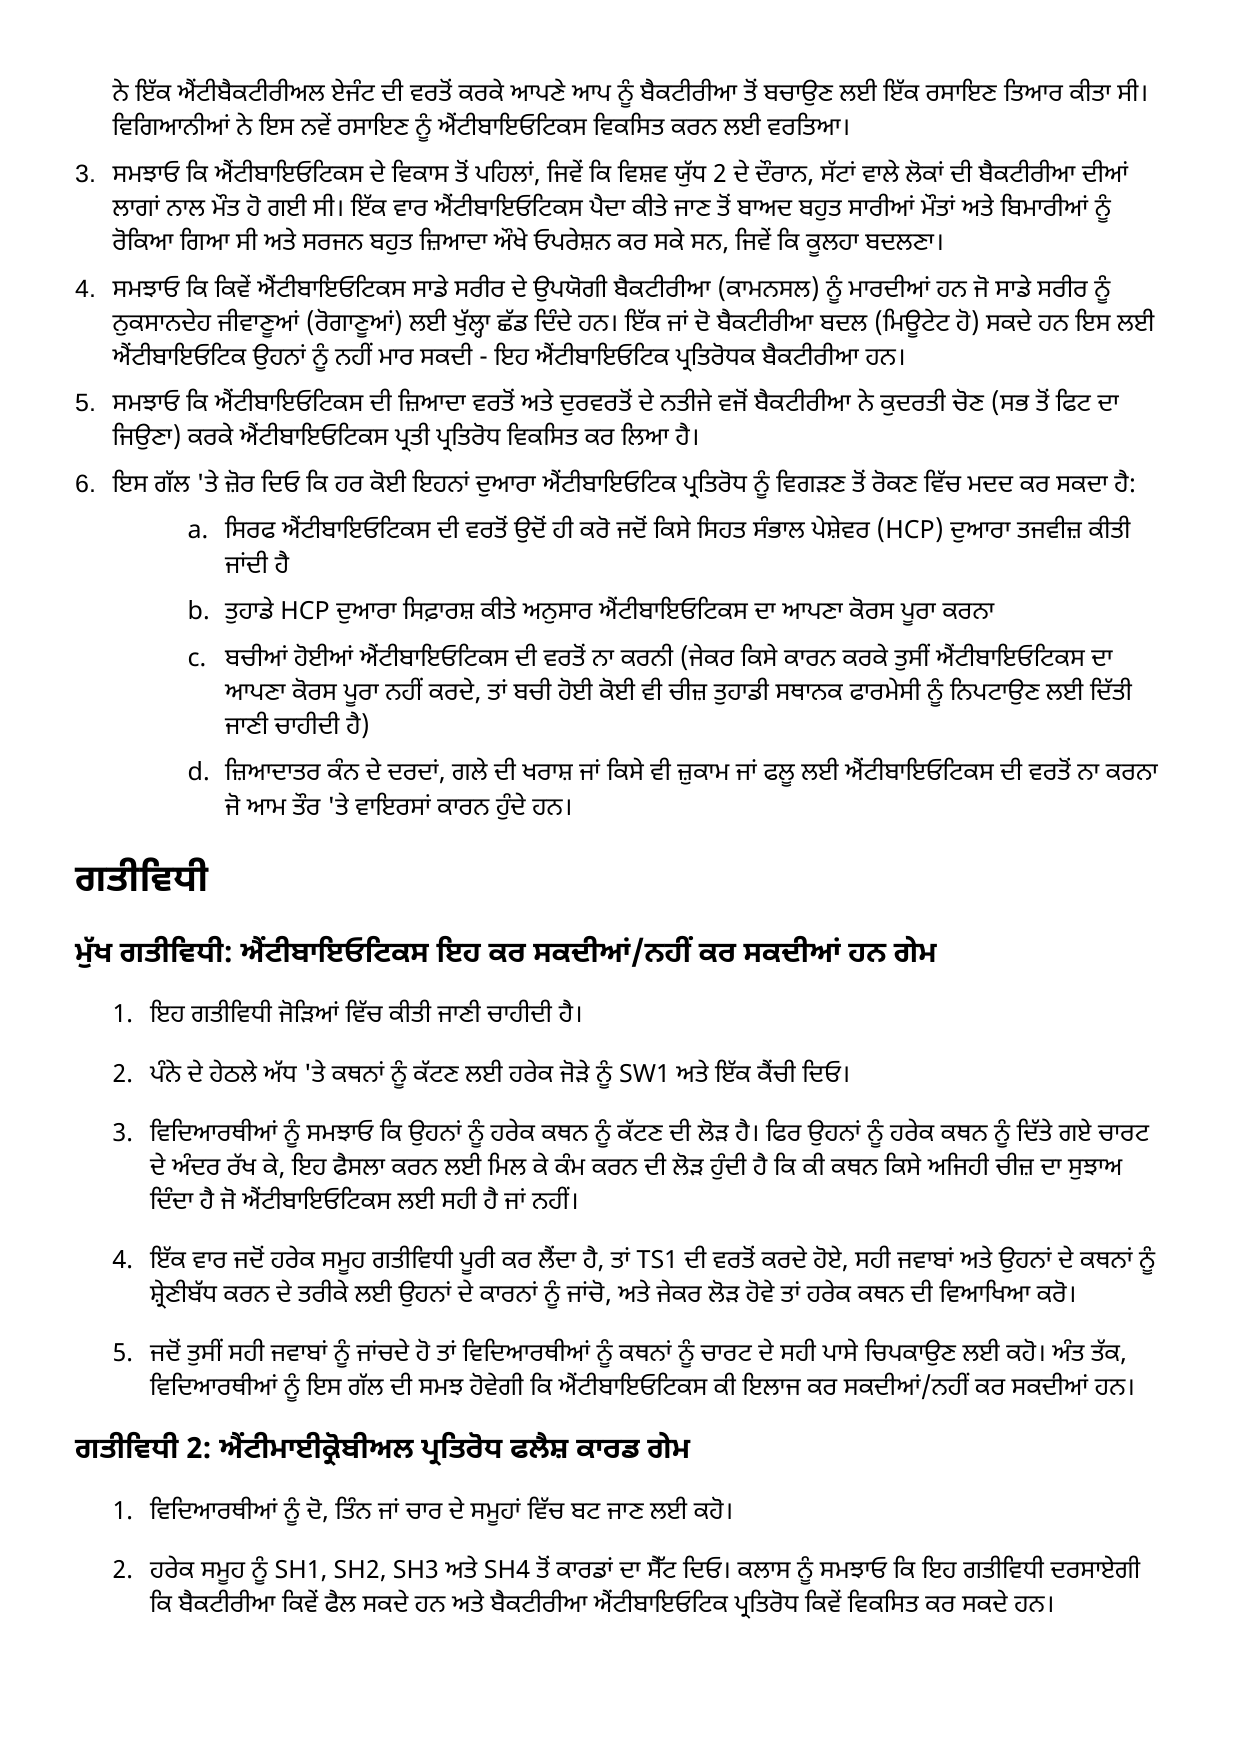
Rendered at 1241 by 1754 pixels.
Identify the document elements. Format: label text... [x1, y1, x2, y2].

subtitle ਮੁੱਖ ਗਤੀਵਿਧੀ: ਐਂਟੀਬਾਇਓਟਿਕਸ ਇਹ ਕਰ ਸਕਦੀਆਂ/ਨਹੀਂ ਕਰ ਸਕਦੀਆਂ ਹਨ ਗੇਮ [75, 931, 1165, 971]
subtitle ਗਤੀਵਿਧੀ [75, 851, 1165, 902]
list ਵਿਦਿਆਰਥੀਆਂ ਨੂੰ ਦੋ, ਤਿੰਨ ਜਾਂ ਚਾਰ ਦੇ ਸਮੂਹਾਂ ਵਿੱਚ ਬਟ ਜਾਣ ਲਈ ਕਹੋ। [112, 1492, 1165, 1526]
list ਪੰਨੇ ਦੇ ਹੇਠਲੇ ਅੱਧ 'ਤੇ ਕਥਨਾਂ ਨੂੰ ਕੱਟਣ ਲਈ ਹਰੇਕ ਜੋੜੇ ਨੂੰ SW1 ਅਤੇ ਇੱਕ ਕੈਂਚੀ ਦਿਓ। [112, 1055, 1165, 1089]
list ਹਰੇਕ ਸਮੂਹ ਨੂੰ SH1, SH2, SH3 ਅਤੇ SH4 ਤੋਂ ਕਾਰਡਾਂ ਦਾ ਸੈੱਟ ਦਿਓ। ਕਲਾਸ ਨੂੰ ਸਮਝਾਓ ਕਿ ਇਹ ਗਤੀਵਿਧੀ ਦਰਸਾਏਗੀ ਕਿ ਬੈਕਟੀਰੀਆ ਕਿਵੇਂ ਫੈਲ ਸਕਦੇ ਹਨ ਅਤੇ ਬੈਕਟੀਰੀਆ ਐਂਟੀਬਾਇਓਟਿਕ ਪ੍ਰਤਿਰੋਧ ਕਿਵੇਂ ਵਿਕਸਿਤ ਕਰ ਸਕਦੇ ਹਨ। [112, 1551, 1165, 1619]
list ਇਹ ਗਤੀਵਿਧੀ ਜੋੜਿਆਂ ਵਿੱਚ ਕੀਤੀ ਜਾਣੀ ਚਾਹੀਦੀ ਹੈ। [112, 996, 1165, 1030]
list ਸਮਝਾਓ ਕਿ ਕਿਵੇਂ ਐਂਟੀਬਾਇਓਟਿਕਸ ਸਾਡੇ ਸਰੀਰ ਦੇ ਉਪਯੋਗੀ ਬੈਕਟੀਰੀਆ (ਕਾਮਨਸਲ) ਨੂੰ ਮਾਰਦੀਆਂ ਹਨ ਜੋ ਸਾਡੇ ਸਰੀਰ ਨੂੰ ਨੁਕਸਾਨਦੇਹ ਜੀਵਾਣੂਆਂ (ਰੋਗਾਣੂਆਂ) ਲਈ ਖੁੱਲ੍ਹਾ ਛੱਡ ਦਿੰਦੇ ਹਨ। ਇੱਕ ਜਾਂ ਦੋ ਬੈਕਟੀਰੀਆ ਬਦਲ (ਮਿਊਟੇਟ ਹੋ) ਸਕਦੇ ਹਨ ਇਸ ਲਈ ਐਂਟੀਬਾਇਓਟਿਕ ਉਹਨਾਂ ਨੂੰ ਨਹੀਂ ਮਾਰ ਸਕਦੀ - ਇਹ ਐਂਟੀਬਾਇਓਟਿਕ ਪ੍ਰਤਿਰੋਧਕ ਬੈਕਟੀਰੀਆ ਹਨ। [75, 270, 1165, 372]
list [75, 75, 1165, 143]
list ਇੱਕ ਵਾਰ ਜਦੋਂ ਹਰੇਕ ਸਮੂਹ ਗਤੀਵਿਧੀ ਪੂਰੀ ਕਰ ਲੈਂਦਾ ਹੈ, ਤਾਂ TS1 ਦੀ ਵਰਤੋਂ ਕਰਦੇ ਹੋਏ, ਸਹੀ ਜਵਾਬਾਂ ਅਤੇ ਉਹਨਾਂ ਦੇ ਕਥਨਾਂ ਨੂੰ ਸ਼੍ਰੇਣੀਬੱਧ ਕਰਨ ਦੇ ਤਰੀਕੇ ਲਈ ਉਹਨਾਂ ਦੇ ਕਾਰਨਾਂ ਨੂੰ ਜਾਂਚੋ, ਅਤੇ ਜੇਕਰ ਲੋੜ ਹੋਵੇ ਤਾਂ ਹਰੇਕ ਕਥਨ ਦੀ ਵਿਆਖਿਆ ਕਰੋ। [112, 1241, 1165, 1309]
list ਸਮਝਾਓ ਕਿ ਐਂਟੀਬਾਇਓਟਿਕਸ ਦੀ ਜ਼ਿਆਦਾ ਵਰਤੋਂ ਅਤੇ ਦੁਰਵਰਤੋਂ ਦੇ ਨਤੀਜੇ ਵਜੋਂ ਬੈਕਟੀਰੀਆ ਨੇ ਕੁਦਰਤੀ ਚੋਣ (ਸਭ ਤੋਂ ਫਿਟ ਦਾ ਜਿਉਣਾ) ਕਰਕੇ ਐਂਟੀਬਾਇਓਟਿਕਸ ਪ੍ਰਤੀ ਪ੍ਰਤਿਰੋਧ ਵਿਕਸਿਤ ਕਰ ਲਿਆ ਹੈ। [75, 385, 1165, 453]
list ਵਿਦਿਆਰਥੀਆਂ ਨੂੰ ਸਮਝਾਓ ਕਿ ਉਹਨਾਂ ਨੂੰ ਹਰੇਕ ਕਥਨ ਨੂੰ ਕੱਟਣ ਦੀ ਲੋੜ ਹੈ। ਫਿਰ ਉਹਨਾਂ ਨੂੰ ਹਰੇਕ ਕਥਨ ਨੂੰ ਦਿੱਤੇ ਗਏ ਚਾਰਟ ਦੇ ਅੰਦਰ ਰੱਖ ਕੇ, ਇਹ ਫੈਸਲਾ ਕਰਨ ਲਈ ਮਿਲ ਕੇ ਕੰਮ ਕਰਨ ਦੀ ਲੋੜ ਹੁੰਦੀ ਹੈ ਕਿ ਕੀ ਕਥਨ ਕਿਸੇ ਅਜਿਹੀ ਚੀਜ਼ ਦਾ ਸੁਝਾਅ ਦਿੰਦਾ ਹੈ ਜੋ ਐਂਟੀਬਾਇਓਟਿਕਸ ਲਈ ਸਹੀ ਹੈ ਜਾਂ ਨਹੀਂ। [112, 1114, 1165, 1216]
list ਤੁਹਾਡੇ HCP ਦੁਆਰਾ ਸਿਫ਼ਾਰਸ਼ ਕੀਤੇ ਅਨੁਸਾਰ ਐਂਟੀਬਾਇਓਟਿਕਸ ਦਾ ਆਪਣਾ ਕੋਰਸ ਪੂਰਾ ਕਰਨਾ [187, 593, 1165, 627]
list ਇਸ ਗੱਲ 'ਤੇ ਜ਼ੋਰ ਦਿਓ ਕਿ ਹਰ ਕੋਈ ਇਹਨਾਂ ਦੁਆਰਾ ਐਂਟੀਬਾਇਓਟਿਕ ਪ੍ਰਤਿਰੋਧ ਨੂੰ ਵਿਗੜਣ ਤੋਂ ਰੋਕਣ ਵਿੱਚ ਮਦਦ ਕਰ ਸਕਦਾ ਹੈ: [75, 466, 1165, 500]
list ਸਿਰਫ ਐਂਟੀਬਾਇਓਟਿਕਸ ਦੀ ਵਰਤੋਂ ਉਦੋਂ ਹੀ ਕਰੋ ਜਦੋਂ ਕਿਸੇ ਸਿਹਤ ਸੰਭਾਲ ਪੇਸ਼ੇਵਰ (HCP) ਦੁਆਰਾ ਤਜਵੀਜ਼ ਕੀਤੀ ਜਾਂਦੀ ਹੈ [187, 512, 1165, 580]
list ਜਦੋਂ ਤੁਸੀਂ ਸਹੀ ਜਵਾਬਾਂ ਨੂੰ ਜਾਂਚਦੇ ਹੋ ਤਾਂ ਵਿਦਿਆਰਥੀਆਂ ਨੂੰ ਕਥਨਾਂ ਨੂੰ ਚਾਰਟ ਦੇ ਸਹੀ ਪਾਸੇ ਚਿਪਕਾਉਣ ਲਈ ਕਹੋ। ਅੰਤ ਤੱਕ, ਵਿਦਿਆਰਥੀਆਂ ਨੂੰ ਇਸ ਗੱਲ ਦੀ ਸਮਝ ਹੋਵੇਗੀ ਕਿ ਐਂਟੀਬਾਇਓਟਿਕਸ ਕੀ ਇਲਾਜ ਕਰ ਸਕਦੀਆਂ/ਨਹੀਂ ਕਰ ਸਕਦੀਆਂ ਹਨ। [112, 1334, 1165, 1403]
list ਬਚੀਆਂ ਹੋਈਆਂ ਐਂਟੀਬਾਇਓਟਿਕਸ ਦੀ ਵਰਤੋਂ ਨਾ ਕਰਨੀ (ਜੇਕਰ ਕਿਸੇ ਕਾਰਨ ਕਰਕੇ ਤੁਸੀਂ ਐਂਟੀਬਾਇਓਟਿਕਸ ਦਾ ਆਪਣਾ ਕੋਰਸ ਪੂਰਾ ਨਹੀਂ ਕਰਦੇ, ਤਾਂ ਬਚੀ ਹੋਈ ਕੋਈ ਵੀ ਚੀਜ਼ ਤੁਹਾਡੀ ਸਥਾਨਕ ਫਾਰਮੇਸੀ ਨੂੰ ਨਿਪਟਾਉਣ ਲਈ ਦਿੱਤੀ ਜਾਣੀ ਚਾਹੀਦੀ ਹੈ) [187, 639, 1165, 742]
list ਜ਼ਿਆਦਾਤਰ ਕੰਨ ਦੇ ਦਰਦਾਂ, ਗਲੇ ਦੀ ਖਰਾਸ਼ ਜਾਂ ਕਿਸੇ ਵੀ ਜ਼ੁਕਾਮ ਜਾਂ ਫਲੂ ਲਈ ਐਂਟੀਬਾਇਓਟਿਕਸ ਦੀ ਵਰਤੋਂ ਨਾ ਕਰਨਾ ਜੋ ਆਮ ਤੌਰ 'ਤੇ ਵਾਇਰਸਾਂ ਕਾਰਨ ਹੁੰਦੇ ਹਨ। [187, 754, 1165, 822]
list ਸਮਝਾਓ ਕਿ ਐਂਟੀਬਾਇਓਟਿਕਸ ਦੇ ਵਿਕਾਸ ਤੋਂ ਪਹਿਲਾਂ, ਜਿਵੇਂ ਕਿ ਵਿਸ਼ਵ ਯੁੱਧ 2 ਦੇ ਦੌਰਾਨ, ਸੱਟਾਂ ਵਾਲੇ ਲੋਕਾਂ ਦੀ ਬੈਕਟੀਰੀਆ ਦੀਆਂ ਲਾਗਾਂ ਨਾਲ ਮੌਤ ਹੋ ਗਈ ਸੀ। ਇੱਕ ਵਾਰ ਐਂਟੀਬਾਇਓਟਿਕਸ ਪੈਦਾ ਕੀਤੇ ਜਾਣ ਤੋਂ ਬਾਅਦ ਬਹੁਤ ਸਾਰੀਆਂ ਮੌਤਾਂ ਅਤੇ ਬਿਮਾਰੀਆਂ ਨੂੰ ਰੋਕਿਆ ਗਿਆ ਸੀ ਅਤੇ ਸਰਜਨ ਬਹੁਤ ਜ਼ਿਆਦਾ ਔਖੇ ਓਪਰੇਸ਼ਨ ਕਰ ਸਕੇ ਸਨ, ਜਿਵੇਂ ਕਿ ਕੂਲਹਾ ਬਦਲਣਾ। [75, 156, 1165, 258]
subtitle ਗਤੀਵਿਧੀ 2: ਐਂਟੀਮਾਈਕ੍ਰੋਬੀਅਲ ਪ੍ਰਤਿਰੋਧ ਫਲੈਸ਼ ਕਾਰਡ ਗੇਮ [75, 1428, 1165, 1467]
